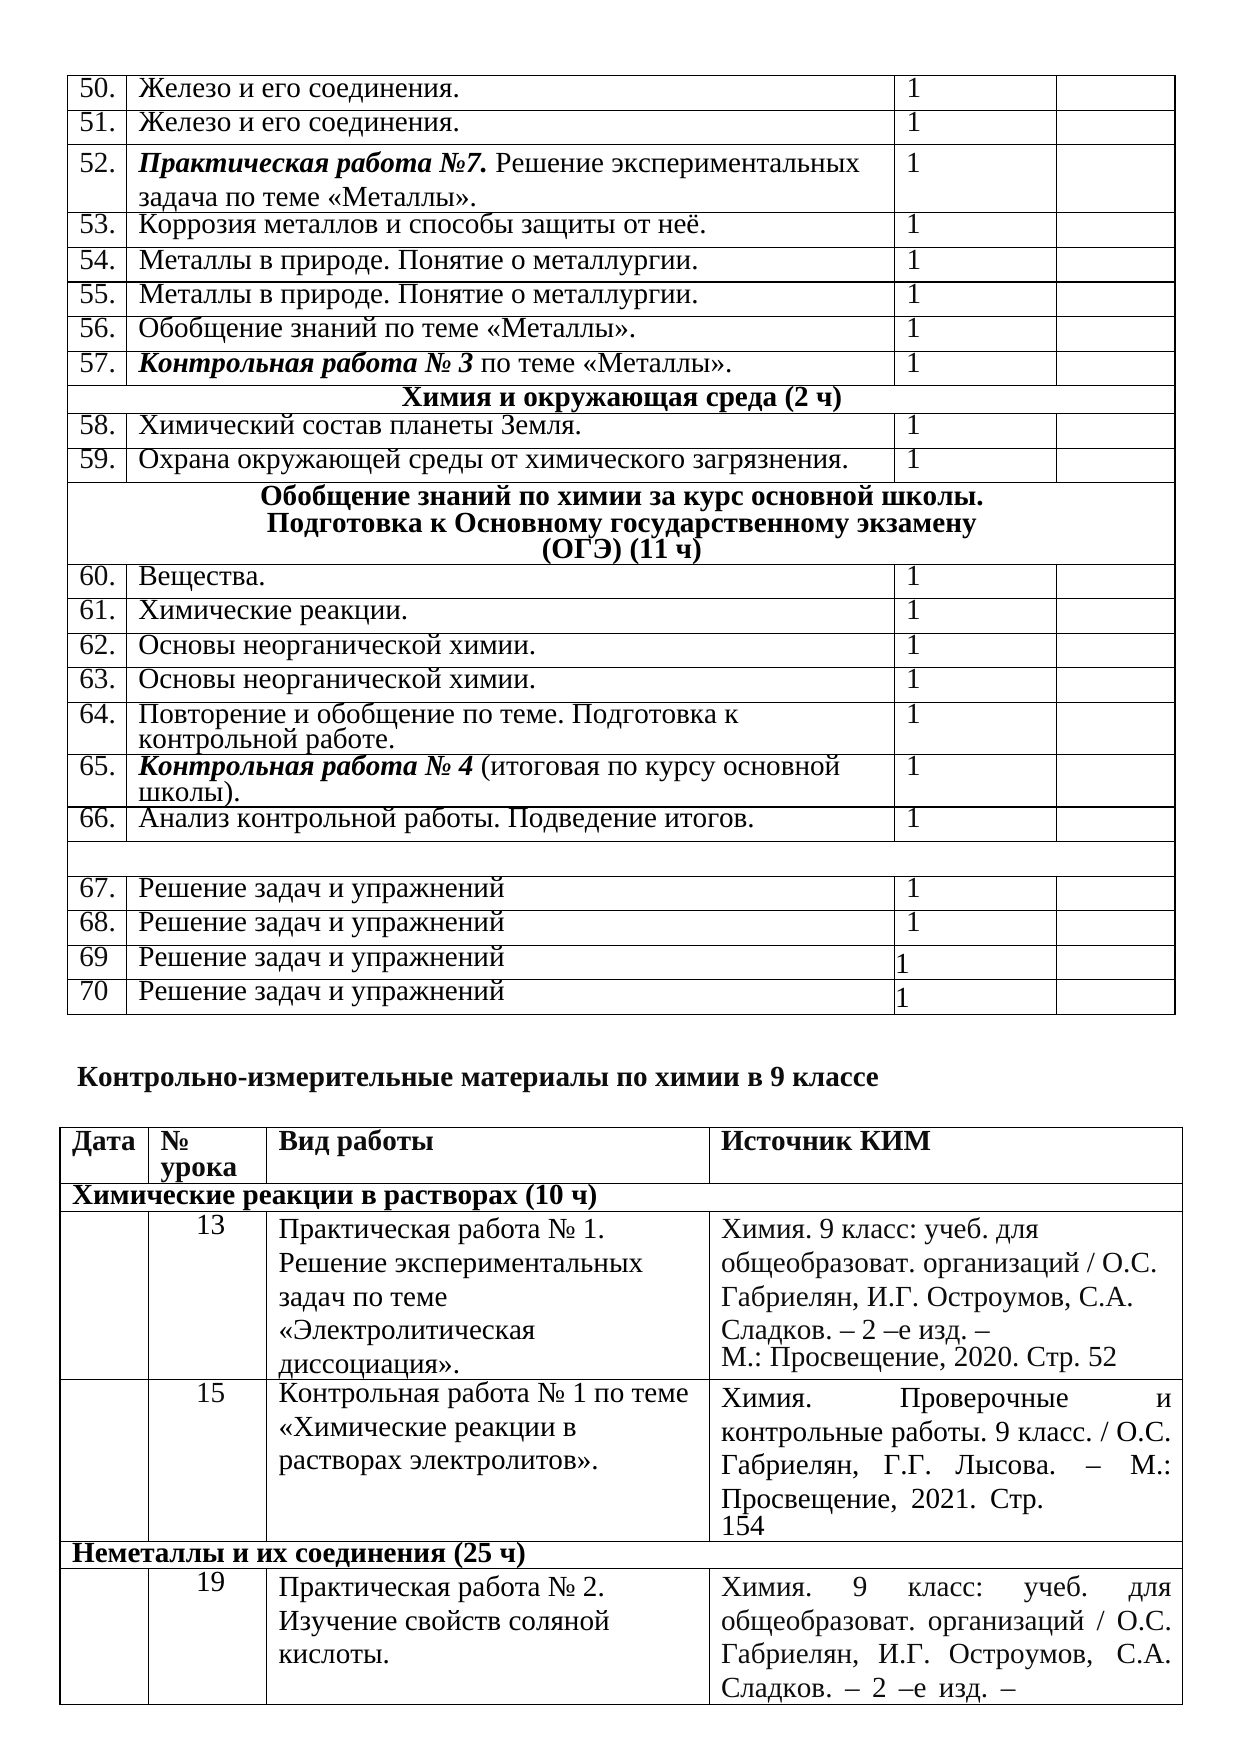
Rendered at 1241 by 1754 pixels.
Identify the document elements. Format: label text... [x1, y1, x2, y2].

table_cell 66. [68, 808, 126, 841]
table_cell Повторение и обобщение по теме. Подготовка к контрольной работе. [127, 703, 894, 754]
table_cell 56. [68, 317, 126, 351]
table_cell Обобщение знаний по теме «Металлы». [127, 317, 894, 351]
table_cell 63. [68, 668, 126, 702]
table_cell [1057, 980, 1174, 1014]
table_cell 1 [895, 599, 1056, 633]
table_cell 54. [68, 248, 126, 281]
table_cell [1057, 414, 1174, 447]
table_cell Неметаллы и их соединения (25 ч) [61, 1542, 460, 1568]
table_cell 1 [895, 911, 1056, 945]
table_cell Практическая работа № 1. Решение экспериментальных задач по теме «Электролитическая диссоциация». [267, 1212, 709, 1379]
table_cell [1057, 877, 1174, 910]
table_cell 1 [895, 283, 1056, 316]
table_cell Решение задач и упражнений [127, 911, 894, 945]
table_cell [267, 1569, 709, 1703]
table_cell Решение задач и упражнений [127, 877, 894, 910]
table_header 1 [895, 76, 1056, 109]
table_cell [1057, 911, 1174, 945]
table_cell 1 [895, 145, 1056, 212]
table_cell [1057, 111, 1174, 144]
table_header Источник КИМ [710, 1128, 1182, 1183]
table_cell 1 [895, 248, 1056, 281]
table_cell 60. [68, 565, 126, 598]
table_cell Основы неорганической химии. [127, 668, 894, 702]
table_cell Металлы в природе. Понятие о металлургии. [127, 283, 894, 316]
table_cell [1057, 703, 1174, 754]
table_cell Контрольная работа № 1 по теме «Химические реакции в растворах электролитов». [267, 1380, 709, 1541]
table_cell 15 [149, 1380, 266, 1541]
table_header Железо и его соединения. [127, 76, 894, 109]
table_cell Железо и его соединения. [127, 111, 894, 144]
table_cell Химические реакции в растворах (10 ч) [61, 1184, 1182, 1211]
table_cell 1 [895, 213, 1056, 247]
table_cell 1 [895, 634, 1056, 667]
table_cell Основы неорганической химии. [127, 634, 894, 667]
table_cell Химия. Проверочные и контрольные работы. 9 класс. / О.С. Габриелян, Г.Г. Лысова. – М.: Просвещение, 2021. Стр. 154 [710, 1380, 1182, 1541]
table_header [1057, 76, 1174, 109]
table_cell Решение задач и упражнений [127, 980, 894, 1014]
table_cell 1 [895, 946, 1056, 979]
table_cell 55. [68, 283, 126, 316]
table_cell Металлы в природе. Понятие о металлургии. [127, 248, 894, 281]
table_cell 52. [68, 145, 126, 212]
table_header № урока [149, 1128, 266, 1183]
table_cell 62. [68, 634, 126, 667]
table_cell Охрана окружающей среды от химического загрязнения. [127, 449, 894, 482]
table_cell 58. [68, 414, 126, 447]
table_cell Анализ контрольной работы. Подведение итогов. [127, 808, 894, 841]
table_cell [61, 1380, 148, 1541]
table_cell 19 [149, 1569, 266, 1703]
table_cell 1 [895, 449, 1056, 482]
table_cell 1 [895, 703, 1056, 754]
table_cell 68. [68, 911, 126, 945]
table_cell [68, 842, 1174, 876]
table_header Вид работы [267, 1128, 709, 1183]
table_cell Коррозия металлов и способы защиты от неё. [127, 213, 894, 247]
table_cell [61, 1569, 148, 1703]
table_cell [1057, 283, 1174, 316]
table_cell Неметаллы и их соединения (25 ч) [518, 1542, 1182, 1568]
table_cell 1 [895, 980, 1056, 1014]
table_cell 61. [68, 599, 126, 633]
table_cell 69 [68, 946, 126, 979]
table_cell [1057, 317, 1174, 351]
table_cell Химические реакции. [127, 599, 894, 633]
table_cell Химия. 9 класс: учеб. для общеобразоват. организаций / О.С. Габриелян, И.Г. Остроумов, С.А. Сладков. – 2 –е изд. – М.: Просвещение, 2020. Стр. 52 [710, 1212, 1182, 1379]
table_cell Химия и окружающая среда (2 ч) [68, 386, 1174, 413]
table_cell 64. [68, 703, 126, 754]
table_cell 13 [149, 1212, 266, 1379]
table_cell [1057, 634, 1174, 667]
table_cell Вещества. [127, 565, 894, 598]
table_cell Решение задач и упражнений [127, 946, 894, 979]
table_cell 67. [68, 877, 126, 910]
text Контрольно-измерительные материалы по химии в 9 классе [77, 1059, 1194, 1092]
table_cell [1057, 213, 1174, 247]
table_cell [1057, 565, 1174, 598]
table_cell [1057, 599, 1174, 633]
table_cell [1057, 808, 1174, 841]
table_cell 51. [68, 111, 126, 144]
table_cell 53. [68, 213, 126, 247]
table_header Дата [61, 1128, 148, 1183]
table_header 50. [68, 76, 126, 109]
table_cell [1057, 352, 1174, 385]
table_cell 1 [895, 877, 1056, 910]
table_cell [710, 1569, 1182, 1703]
table_cell Обобщение знаний по химии за курс основной школы. Подготовка к Основному государственному экзамену (ОГЭ) (11 ч) [68, 483, 1174, 563]
table_cell 1 [895, 317, 1056, 351]
table_cell [1057, 449, 1174, 482]
table_cell 1 [895, 755, 1056, 806]
table_cell Химический состав планеты Земля. [127, 414, 894, 447]
table_cell [1057, 946, 1174, 979]
table_cell [1057, 755, 1174, 806]
table_cell 65. [68, 755, 126, 806]
table_cell 1 [895, 414, 1056, 447]
table_cell 70 [68, 980, 126, 1014]
table_cell 1 [895, 565, 1056, 598]
table_cell 1 [895, 352, 1056, 385]
table_cell [1057, 668, 1174, 702]
table_cell Контрольная работа № 3 по теме «Металлы». [127, 352, 894, 385]
table_cell [61, 1212, 148, 1379]
table_cell 57. [68, 352, 126, 385]
table_cell 1 [895, 808, 1056, 841]
table_cell [1057, 248, 1174, 281]
table_cell 1 [895, 668, 1056, 702]
table_cell Контрольная работа № 4 (итоговая по курсу основной школы). [127, 755, 894, 806]
table_cell [1057, 145, 1174, 212]
table_cell 1 [895, 111, 1056, 144]
table_cell 59. [68, 449, 126, 482]
table_cell Практическая работа №7. Решение экспериментальных задача по теме «Металлы». [127, 145, 894, 212]
